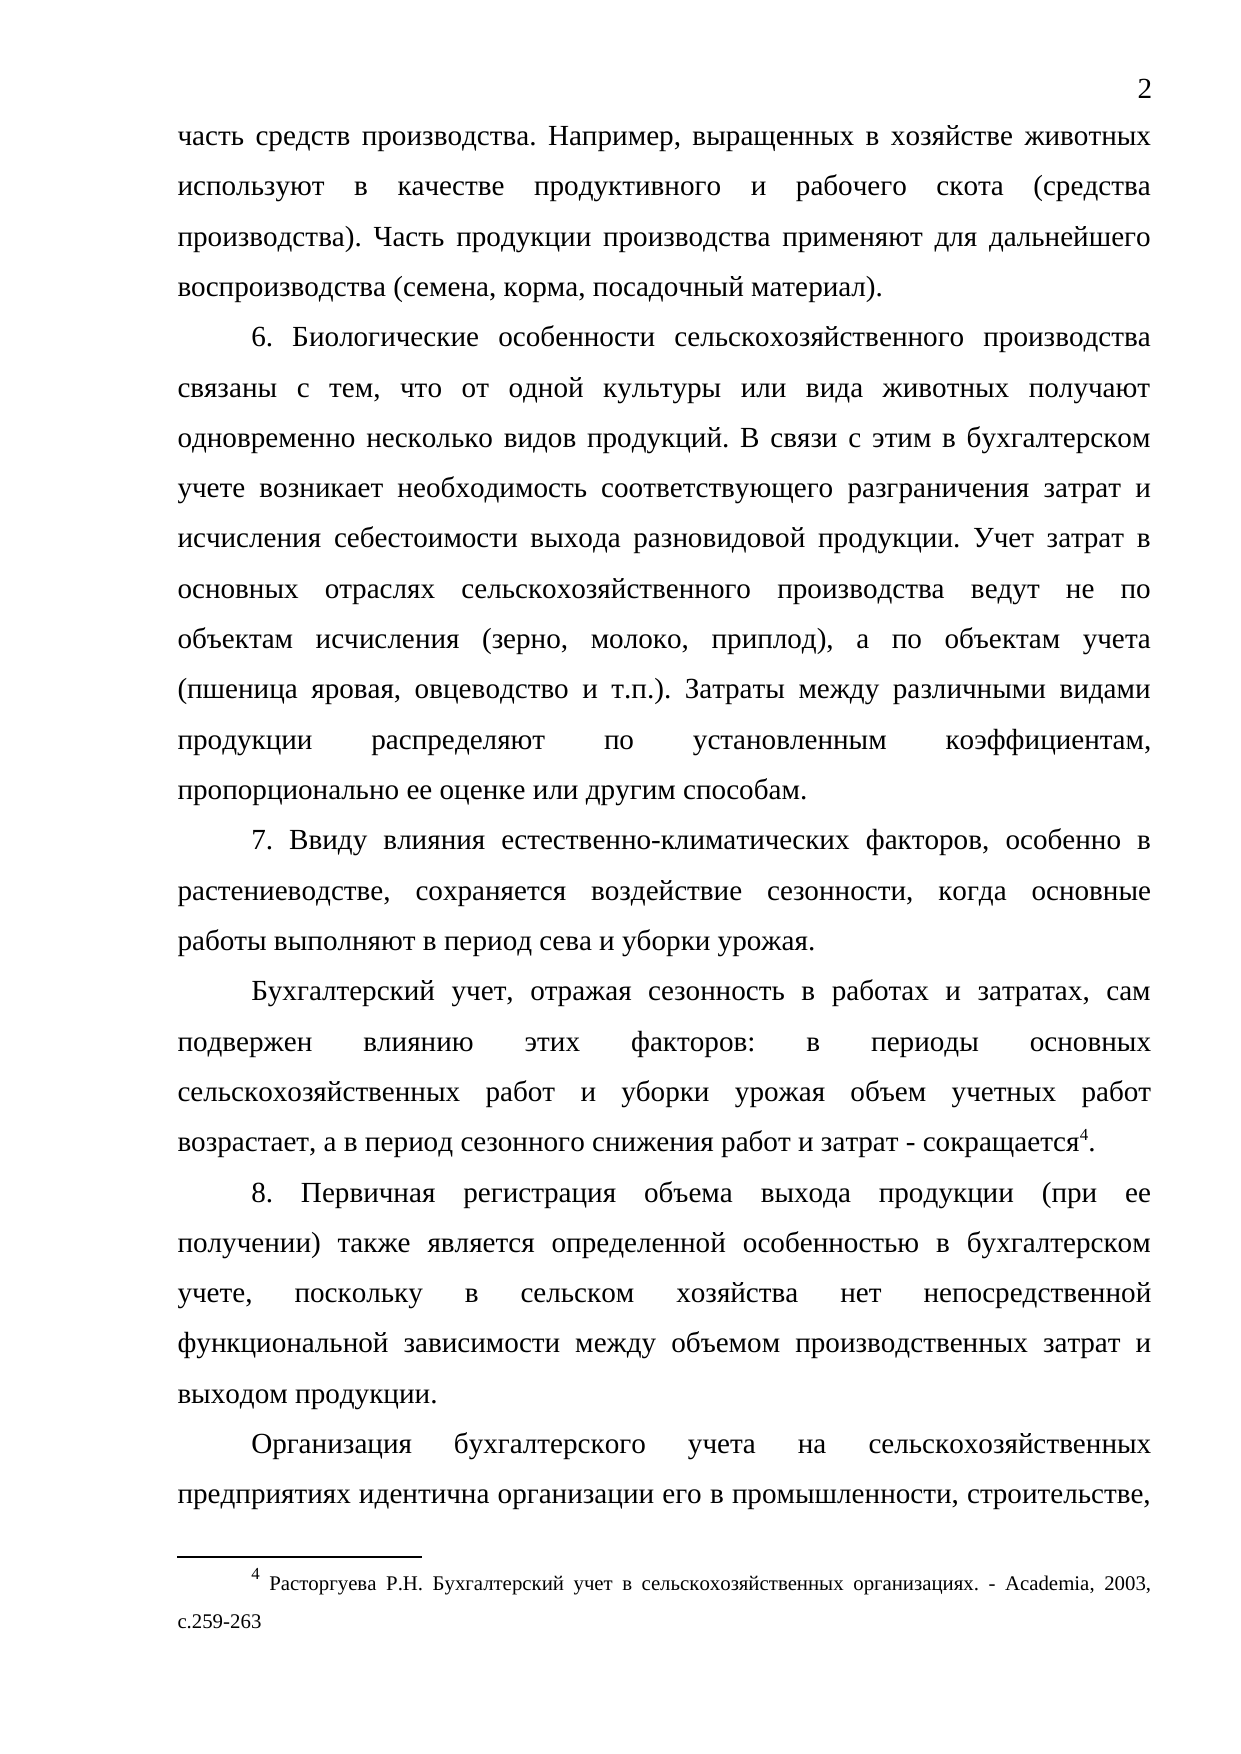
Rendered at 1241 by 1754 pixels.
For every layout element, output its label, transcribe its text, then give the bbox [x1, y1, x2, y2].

text 7. Ввиду влияния естественно-климатических факторов, особенно в растениеводстве, сохраняется воздействие сезонности, когда основные работы выполняют в период сева и уборки урожая. [177, 822, 1152, 957]
text 8. Первичная регистрация объема выхода продукции (при ее получении) также является определенной особенностью в бухгалтерском учете, поскольку в сельском хозяйства нет непосредственной функциональной зависимости между объемом производственных затрат и выходом продукции. [177, 1175, 1152, 1409]
text 6. Биологические особенности сельскохозяйственного производства связаны с тем, что от одной культуры или вида животных получают одновременно несколько видов продукций. В связи с этим в бухгалтерском учете возникает необходимость соответствующего разграничения затрат и исчисления себестоимости выхода разновидовой продукции. Учет затрат в основных отраслях сельскохозяйственного производства ведут не по объектам исчисления (зерно, молоко, приплод), а по объектам учета (пшеница яровая, овцеводство и т.п.). Затраты между различными видами продукции распределяют по установленным коэффициентам, пропорционально ее оценке или другим способам. [177, 319, 1152, 806]
text Бухгалтерский учет, отражая сезонность в работах и затратах, сам подвержен влиянию этих факторов: в периоды основных сельскохозяйственных работ и уборки урожая объем учетных работ возрастает, а в период сезонного снижения работ и затрат - сокращается. [177, 973, 1152, 1158]
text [177, 118, 1152, 303]
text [177, 1426, 1152, 1510]
